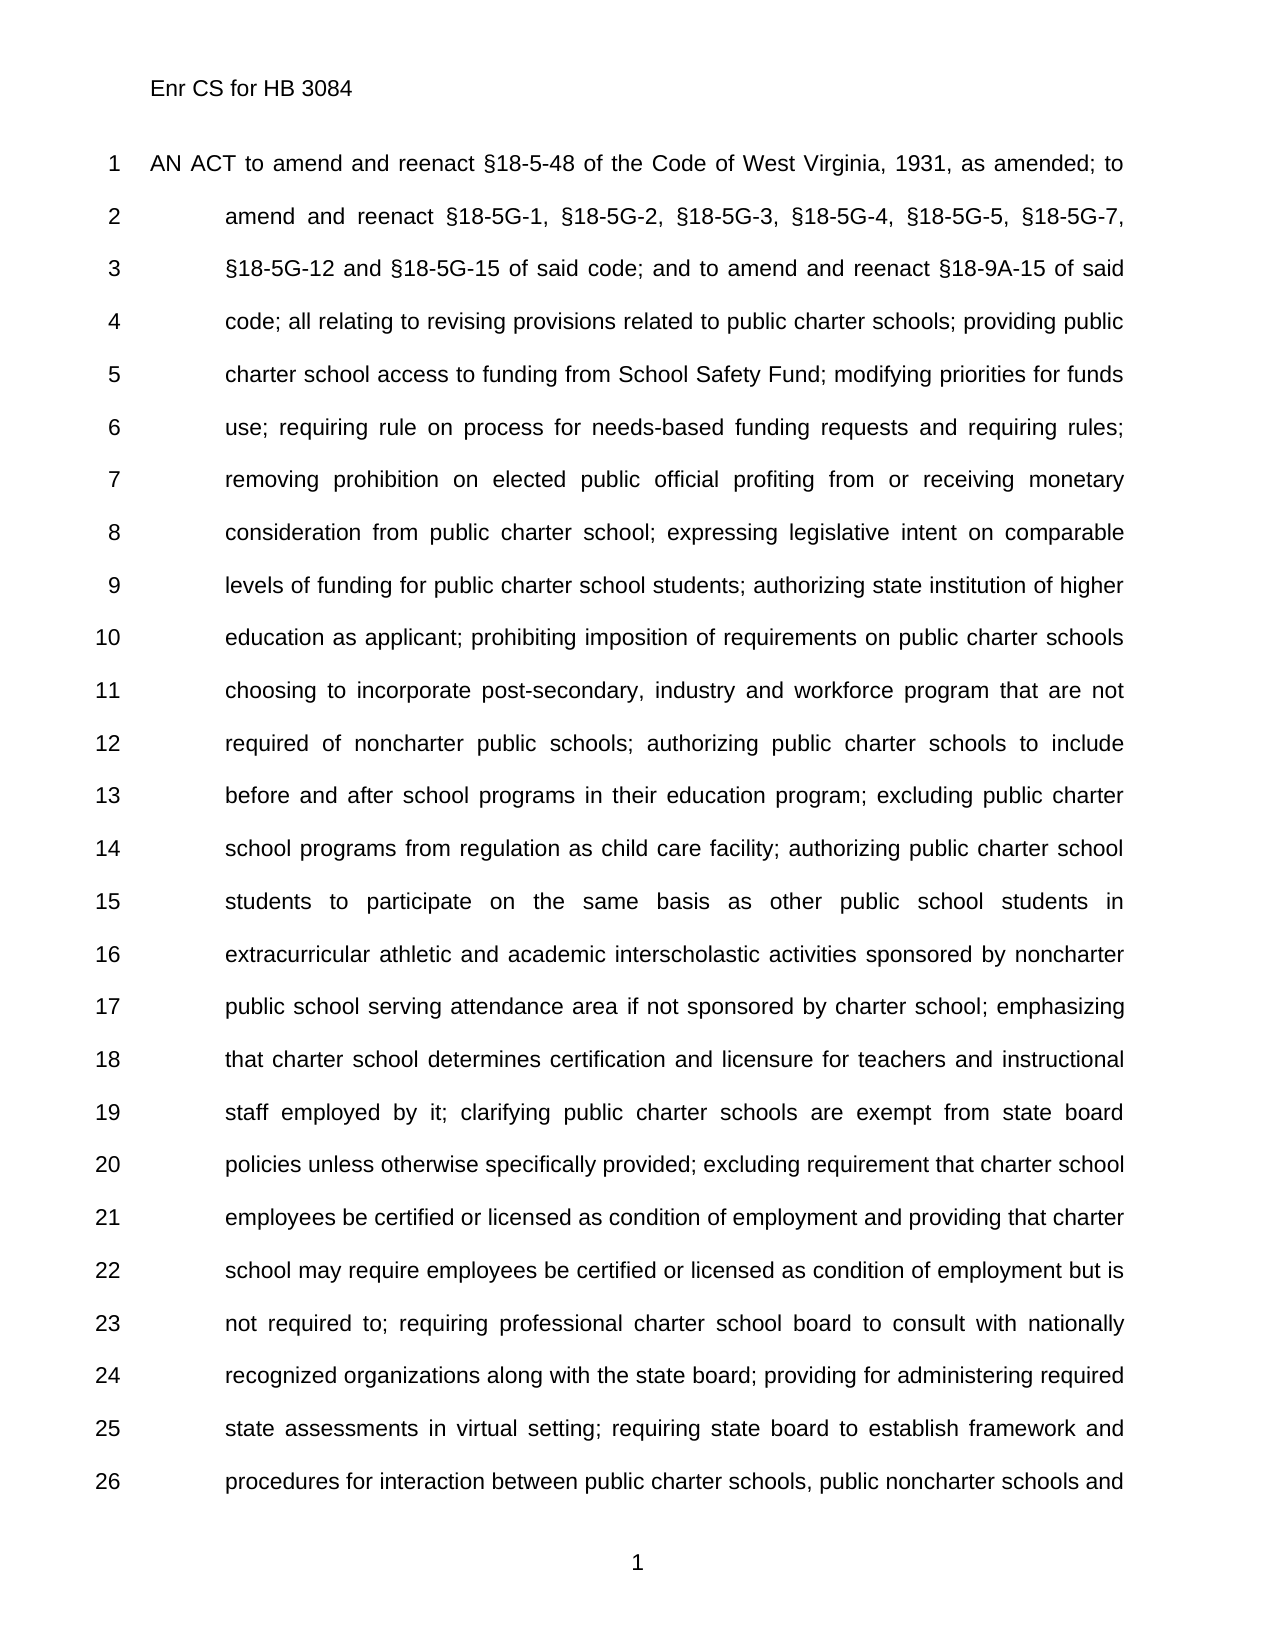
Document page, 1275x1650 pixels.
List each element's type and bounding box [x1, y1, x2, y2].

title [150, 150, 1125, 1494]
